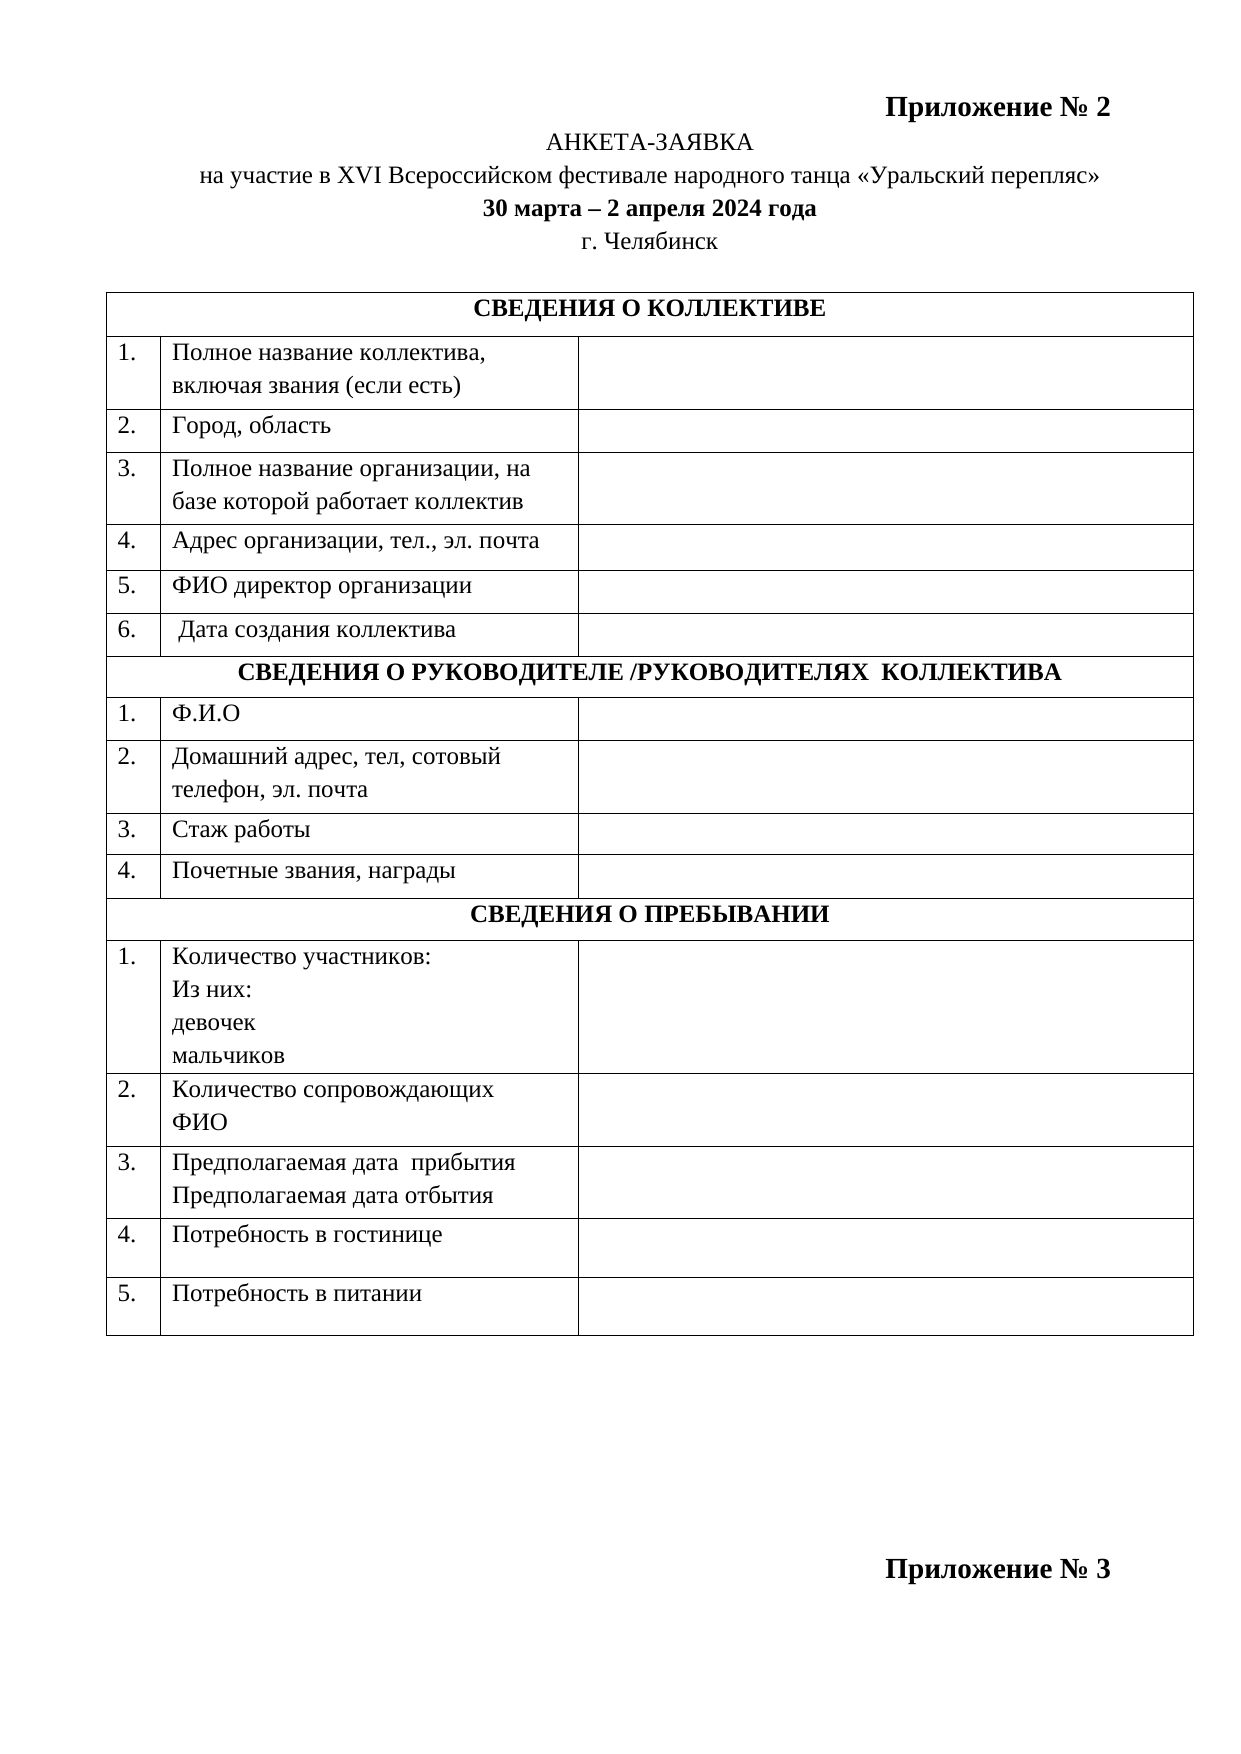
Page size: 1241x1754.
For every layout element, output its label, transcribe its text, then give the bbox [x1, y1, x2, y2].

table_cell [579, 337, 1193, 409]
table_cell [579, 453, 1193, 524]
table_header СВЕДЕНИЯ О КОЛЛЕКТИВЕ [107, 293, 1193, 336]
table_cell Количество сопровождающих ФИО [161, 1074, 578, 1146]
table_cell 3. [107, 1147, 160, 1218]
table_cell [579, 1147, 1193, 1218]
table_cell 3. [107, 453, 160, 524]
text 30 марта – 2 апреля 2024 года [148, 193, 1152, 222]
text Приложение № 3 [811, 1551, 1152, 1584]
table_cell 4. [107, 1219, 160, 1277]
table_cell Потребность в питании [161, 1278, 578, 1335]
text Приложение № 2 [811, 89, 1152, 122]
table_cell [579, 1278, 1193, 1335]
table_cell СВЕДЕНИЯ О ПРЕБЫВАНИИ [107, 899, 1193, 940]
table_cell Полное название организации, на базе которой работает коллектив [161, 453, 578, 524]
table_cell [579, 1219, 1193, 1277]
table_cell 1. [107, 698, 160, 740]
table_cell Почетные звания, награды [161, 855, 578, 898]
table_cell 4. [107, 525, 160, 569]
table_cell [579, 741, 1193, 813]
table_cell 1. [107, 337, 160, 409]
table_cell [579, 410, 1193, 452]
table_cell Количество участников: Из них: девочек мальчиков [161, 941, 578, 1073]
table_cell 5. [107, 1278, 160, 1335]
table_cell Ф.И.О [161, 698, 578, 740]
text АНКЕТА-ЗАЯВКА на участие в XVI Всероссийском фестивале народного танца «Уральский перепляс» [148, 127, 1152, 189]
table_cell 2. [107, 410, 160, 452]
table_cell 4. [107, 855, 160, 898]
table_cell ФИО директор организации [161, 571, 578, 613]
table_cell Адрес организации, тел., эл. почта [161, 525, 578, 569]
table_cell [579, 571, 1193, 613]
table_cell 1. [107, 941, 160, 1073]
table_cell Предполагаемая дата прибытия Предполагаемая дата отбытия [161, 1147, 578, 1218]
table_cell Потребность в гостинице [161, 1219, 578, 1277]
table_cell 2. [107, 1074, 160, 1146]
table_cell [579, 525, 1193, 569]
table_cell [579, 855, 1193, 898]
table_cell СВЕДЕНИЯ О РУКОВОДИТЕЛЕ /РУКОВОДИТЕЛЯХ КОЛЛЕКТИВА [107, 657, 1193, 697]
table_cell Полное название коллектива, включая звания (если есть) [161, 337, 578, 409]
text г. Челябинск [148, 226, 1152, 255]
table_cell Дата создания коллектива [161, 614, 578, 656]
table_cell 3. [107, 814, 160, 854]
table_cell 6. [107, 614, 160, 656]
table_cell [579, 1074, 1193, 1146]
table_cell [579, 941, 1193, 1073]
table_cell Стаж работы [161, 814, 578, 854]
table_cell 2. [107, 741, 160, 813]
table_cell 5. [107, 571, 160, 613]
table_cell [579, 698, 1193, 740]
table_cell [579, 814, 1193, 854]
table_cell Домашний адрес, тел, сотовый телефон, эл. почта [161, 741, 578, 813]
table_cell [579, 614, 1193, 656]
table_cell Город, область [161, 410, 578, 452]
